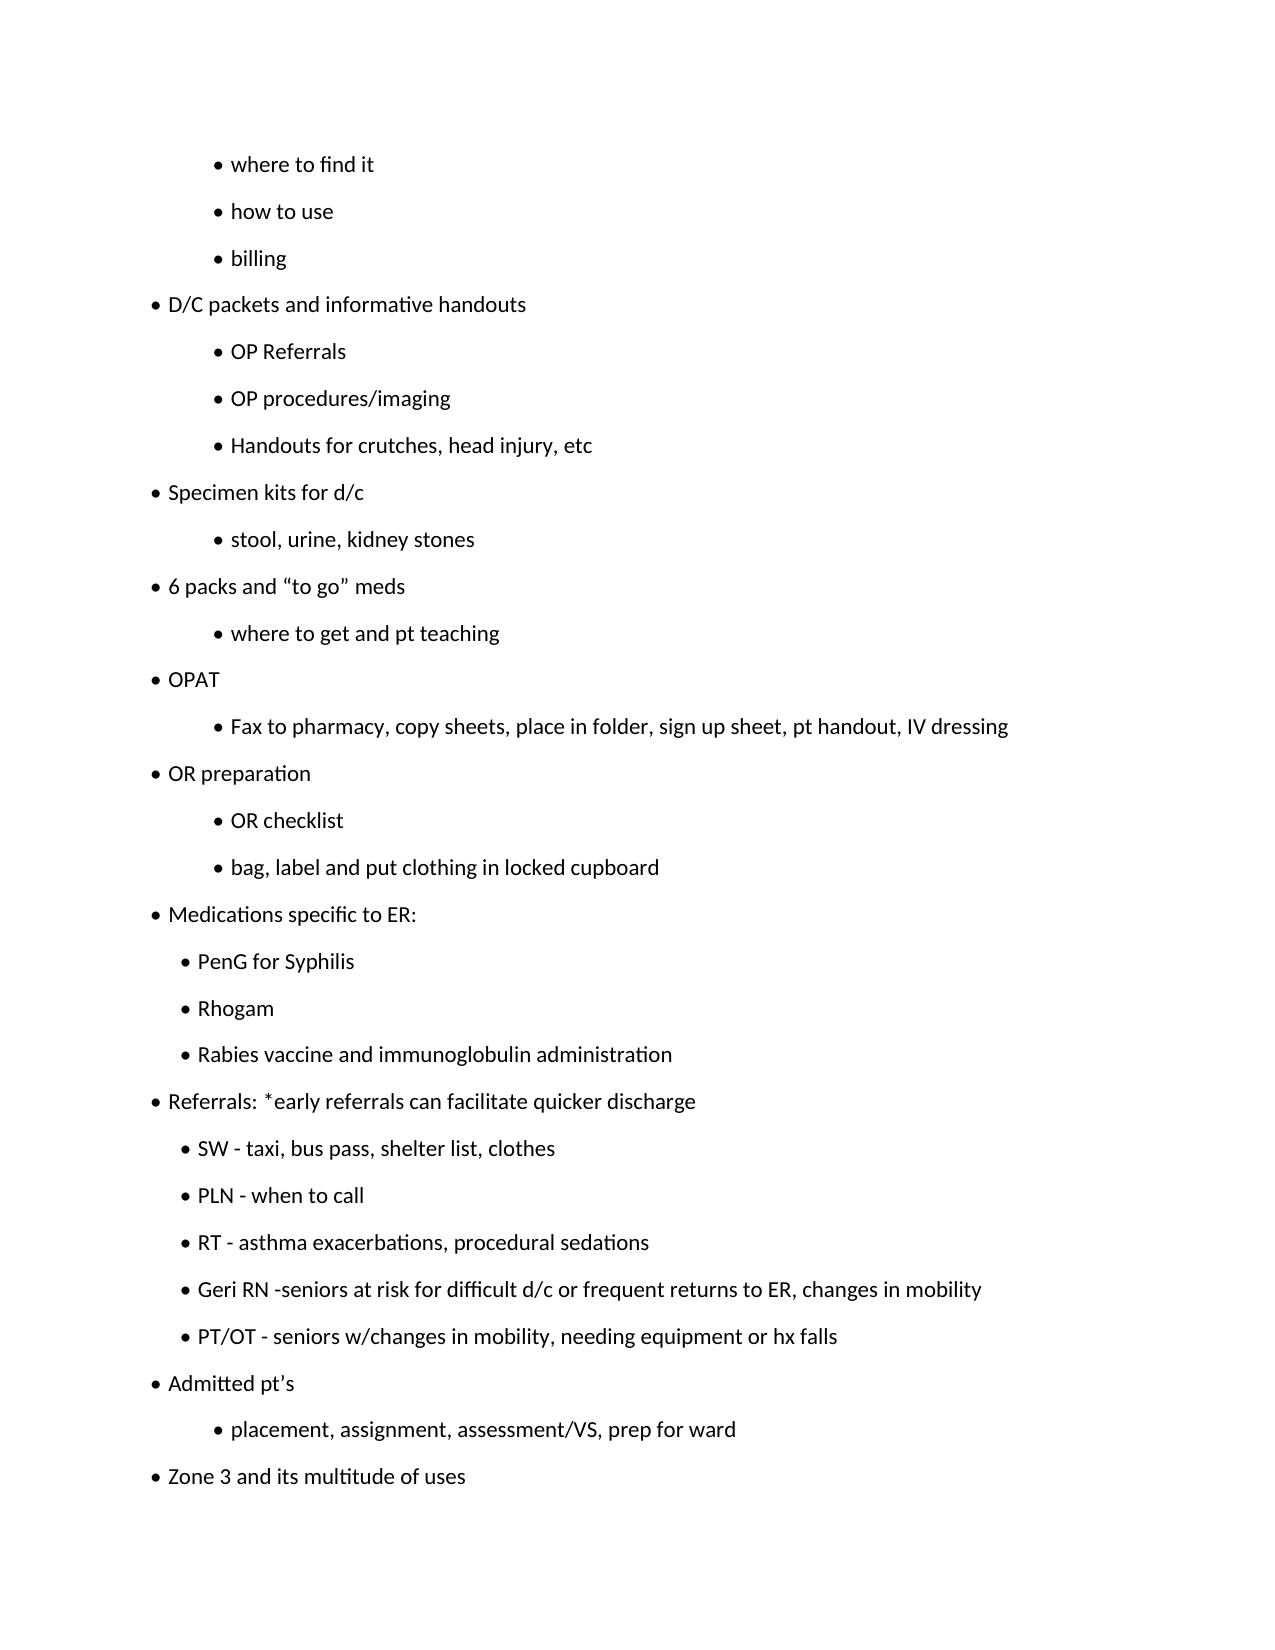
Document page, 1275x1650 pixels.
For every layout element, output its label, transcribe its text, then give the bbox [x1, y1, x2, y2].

list OP Referrals [212, 337, 1125, 366]
list Fax to pharmacy, copy sheets, place in folder, sign up sheet, pt handout, IV dressing [212, 712, 1125, 741]
list SW - taxi, bus pass, shelter list, clothes [179, 1134, 1125, 1162]
list billing [212, 244, 1125, 272]
list PT/OT - seniors w/changes in mobility, needing equipment or hx falls [179, 1322, 1125, 1350]
list Handouts for crutches, head injury, etc [212, 431, 1125, 459]
list Admitted pt’s [150, 1369, 1125, 1397]
list stool, urine, kidney stones [212, 525, 1125, 553]
list where to get and pt teaching [212, 619, 1125, 647]
list OR preparation [150, 759, 1125, 787]
list OPAT [150, 666, 1125, 694]
list D/C packets and informative handouts [150, 291, 1125, 319]
list bag, label and put clothing in locked cupboard [212, 853, 1125, 881]
list 6 packs and “to go” meds [150, 572, 1125, 600]
list Referrals: *early referrals can facilitate quicker discharge [150, 1087, 1125, 1116]
list OP procedures/imaging [212, 384, 1125, 412]
list where to find it [212, 150, 1125, 178]
list RT - asthma exacerbations, procedural sedations [179, 1228, 1125, 1256]
list Geri RN -seniors at risk for difficult d/c or frequent returns to ER, changes in mobility [179, 1275, 1125, 1303]
list PenG for Syphilis [179, 947, 1125, 975]
list Zone 3 and its multitude of uses [150, 1462, 1125, 1491]
list PLN - when to call [179, 1181, 1125, 1209]
list OR checklist [212, 806, 1125, 834]
list Rhogam [179, 994, 1125, 1022]
list how to use [212, 197, 1125, 225]
list Medications specific to ER: [150, 900, 1125, 928]
list Specimen kits for d/c [150, 478, 1125, 506]
list Rabies vaccine and immunoglobulin administration [179, 1041, 1125, 1069]
list placement, assignment, assessment/VS, prep for ward [212, 1416, 1125, 1444]
